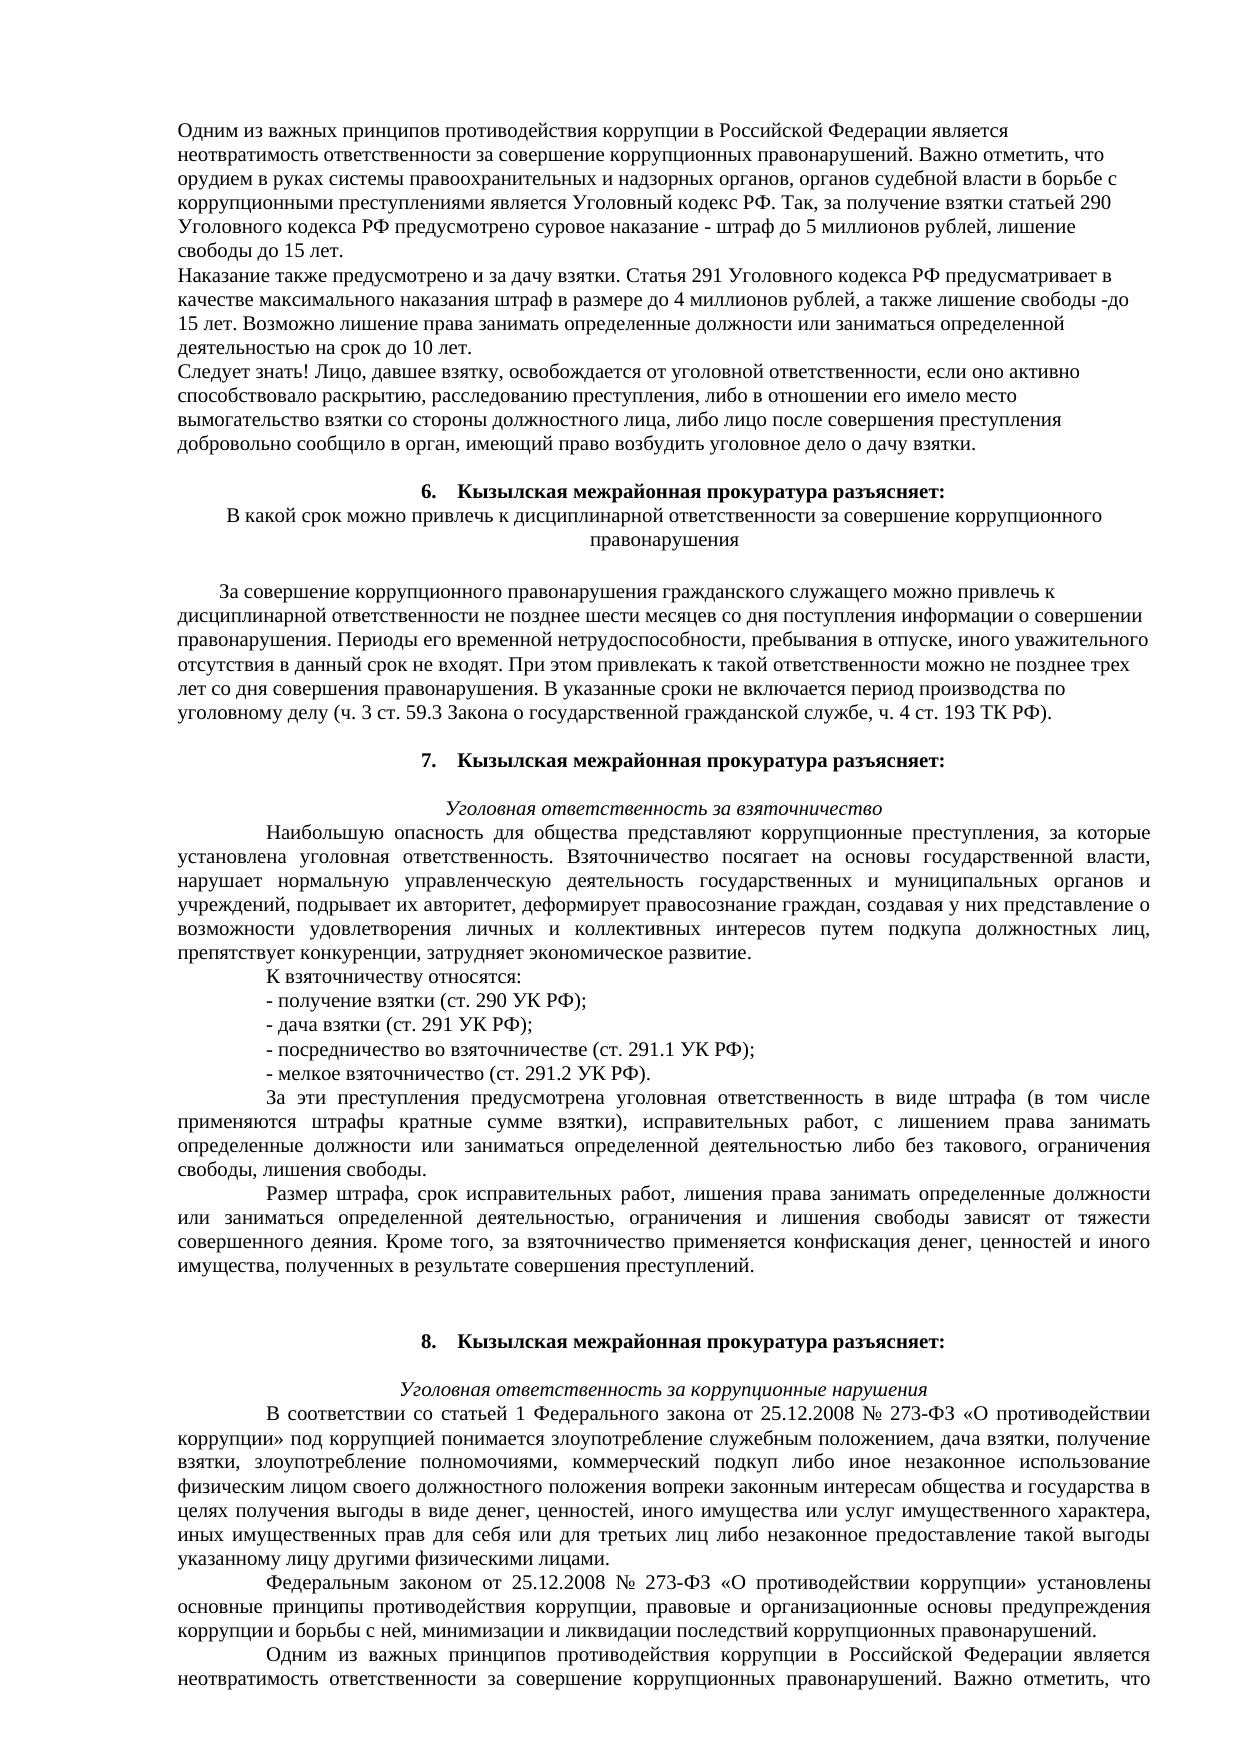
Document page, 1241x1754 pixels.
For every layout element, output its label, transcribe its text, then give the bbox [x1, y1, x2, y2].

text Размер штрафа, срок исправительных работ, лишения права занимать определенные должности или заниматься определенной деятельностью, ограничения и лишения свободы зависят от тяжести совершенного деяния. Кроме того, за взяточничество применяется конфискация денег, ценностей и иного имущества, полученных в результате совершения преступлений. [177, 1181, 1152, 1277]
text - мелкое взяточничество (ст. 291.2 УК РФ). [177, 1061, 1152, 1084]
list Кызылская межрайонная прокуратура разъясняет: [215, 479, 1152, 503]
list Кызылская межрайонная прокуратура разъясняет: [215, 748, 1152, 772]
text - посредничество во взяточничестве (ст. 291.1 УК РФ); [177, 1036, 1152, 1061]
text В соответствии со статьей 1 Федерального закона от 25.12.2008 № 273-ФЗ «О противодействии коррупции» под коррупцией понимается злоупотребление служебным положением, дача взятки, получение взятки, злоупотребление полномочиями, коммерческий подкуп либо иное незаконное использование физическим лицом своего должностного положения вопреки законным интересам общества и государства в целях получения выгоды в виде денег, ценностей, иного имущества или услуг имущественного характера, иных имущественных прав для себя или для третьих лиц либо незаконное предоставление такой выгоды указанному лицу другими физическими лицами. [177, 1401, 1152, 1570]
text В какой срок можно привлечь к дисциплинарной ответственности за совершение коррупционного правонарушения [177, 503, 1152, 551]
text К взяточничеству относятся: [177, 964, 1152, 988]
text Наибольшую опасность для общества представляют коррупционные преступления, за которые установлена уголовная ответственность. Взяточничество посягает на основы государственной власти, нарушает нормальную управленческую деятельность государственных и муниципальных органов и учреждений, подрывает их авторитет, деформирует правосознание граждан, создавая у них представление о возможности удовлетворения личных и коллективных интересов путем подкупа должностных лиц, препятствует конкуренции, затрудняет экономическое развитие. [177, 820, 1152, 964]
text Следует знать! Лицо, давшее взятку, освобождается от уголовной ответственности, если оно активно способствовало раскрытию, расследованию преступления, либо в отношении его имело место вымогательство взятки со стороны должностного лица, либо лицо после совершения преступления добровольно сообщило в орган, имеющий право возбудить уголовное дело о дачу взятки. [177, 359, 1152, 455]
text - дача взятки (ст. 291 УК РФ); [177, 1012, 1152, 1036]
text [177, 1642, 1152, 1690]
text Уголовная ответственность за коррупционные нарушения [177, 1377, 1152, 1401]
text Федеральным законом от 25.12.2008 № 273-ФЗ «О противодействии коррупции» установлены основные принципы противодействия коррупции, правовые и организационные основы предупреждения коррупции и борьбы с ней, минимизации и ликвидации последствий коррупционных правонарушений. [177, 1570, 1152, 1642]
text Наказание также предусмотрено и за дачу взятки. Статья 291 Уголовного кодекса РФ предусматривает в качестве максимального наказания штраф в размере до 4 миллионов рублей, а также лишение свободы -до 15 лет. Возможно лишение права занимать определенные должности или заниматься определенной деятельностью на срок до 10 лет. [177, 262, 1152, 359]
text Уголовная ответственность за взяточничество [177, 796, 1152, 820]
text За эти преступления предусмотрена уголовная ответственность в виде штрафа (в том числе применяются штрафы кратные сумме взятки), исправительных работ, с лишением права занимать определенные должности или заниматься определенной деятельностью либо без такового, ограничения свободы, лишения свободы. [177, 1084, 1152, 1181]
text За совершение коррупционного правонарушения гражданского служащего можно привлечь к дисциплинарной ответственности не позднее шести месяцев со дня поступления информации о совершении правонарушения. Периоды его временной нетрудоспособности, пребывания в отпуске, иного уважительного отсутствия в данный срок не входят. При этом привлекать к такой ответственности можно не позднее трех лет со дня совершения правонарушения. В указанные сроки не включается период производства по уголовному делу (ч. 3 ст. 59.3 Закона о государственной гражданской службе, ч. 4 ст. 193 ТК РФ). [177, 579, 1152, 724]
text - получение взятки (ст. 290 УК РФ); [177, 988, 1152, 1012]
list Кызылская межрайонная прокуратура разъясняет: [215, 1329, 1152, 1353]
